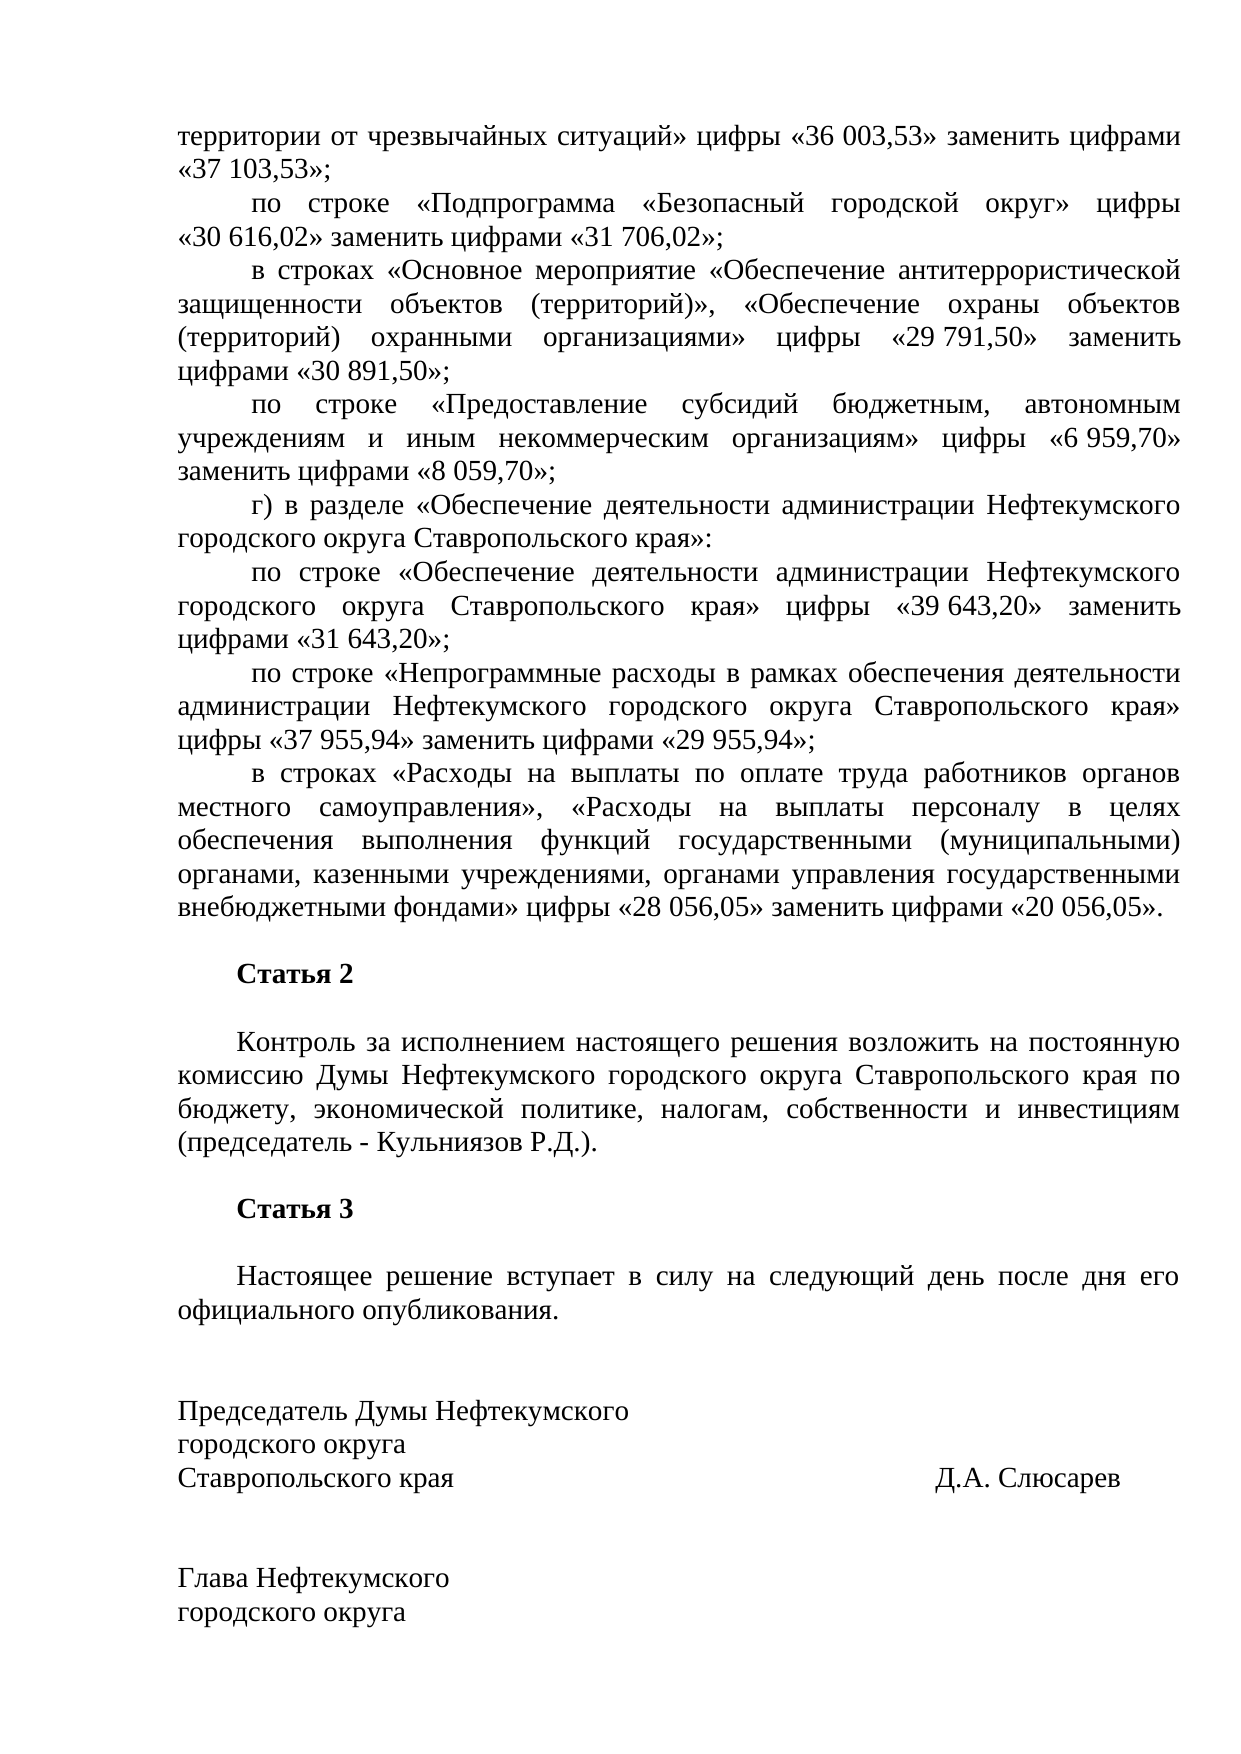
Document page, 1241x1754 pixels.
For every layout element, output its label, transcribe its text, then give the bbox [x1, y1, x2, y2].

text в строках «Расходы на выплаты по оплате труда работников органов местного самоуправления», «Расходы на выплаты персоналу в целях обеспечения выполнения функций государственными (муниципальными) органами, казенными учреждениями, органами управления государственными внебюджетными фондами» цифры «28 056,05» заменить цифрами «20 056,05». [177, 755, 1181, 923]
text Председатель Думы Нефтекумского [177, 1393, 1181, 1426]
text Ставропольского края Д.А. Слюсарев [177, 1460, 1181, 1493]
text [177, 118, 1181, 185]
text г) в разделе «Обеспечение деятельности администрации Нефтекумского городского округа Ставропольского края»: [177, 487, 1181, 554]
text в строках «Основное мероприятие «Обеспечение антитеррористической защищенности объектов (территорий)», «Обеспечение охраны объектов (территорий) охранными организациями» цифры «29 791,50» заменить цифрами «30 891,50»; [177, 252, 1181, 386]
text Контроль за исполнением настоящего решения возложить на постоянную комиссию Думы Нефтекумского городского округа Ставропольского края по бюджету, экономической политике, налогам, собственности и инвестициям (председатель - Кульниязов Р.Д.). [177, 1024, 1181, 1158]
text по строке «Подпрограмма «Безопасный городской округ» цифры «30 616,02» заменить цифрами «31 706,02»; [177, 185, 1181, 252]
text Статья 2 [177, 957, 1181, 990]
text городского округа [177, 1426, 1181, 1460]
text по строке «Обеспечение деятельности администрации Нефтекумского городского округа Ставропольского края» цифры «39 643,20» заменить цифрами «31 643,20»; [177, 554, 1181, 655]
text Статья 3 [177, 1191, 1181, 1225]
text Настоящее решение вступает в силу на следующий день после дня его официального опубликования. [177, 1258, 1181, 1326]
text Глава Нефтекумского [177, 1560, 1181, 1594]
text по строке «Предоставление субсидий бюджетным, автономным учреждениям и иным некоммерческим организациям» цифры «6 959,70» заменить цифрами «8 059,70»; [177, 386, 1181, 487]
text городского округа [177, 1594, 1181, 1627]
text по строке «Непрограммные расходы в рамках обеспечения деятельности администрации Нефтекумского городского округа Ставропольского края» цифры «37 955,94» заменить цифрами «29 955,94»; [177, 655, 1181, 755]
